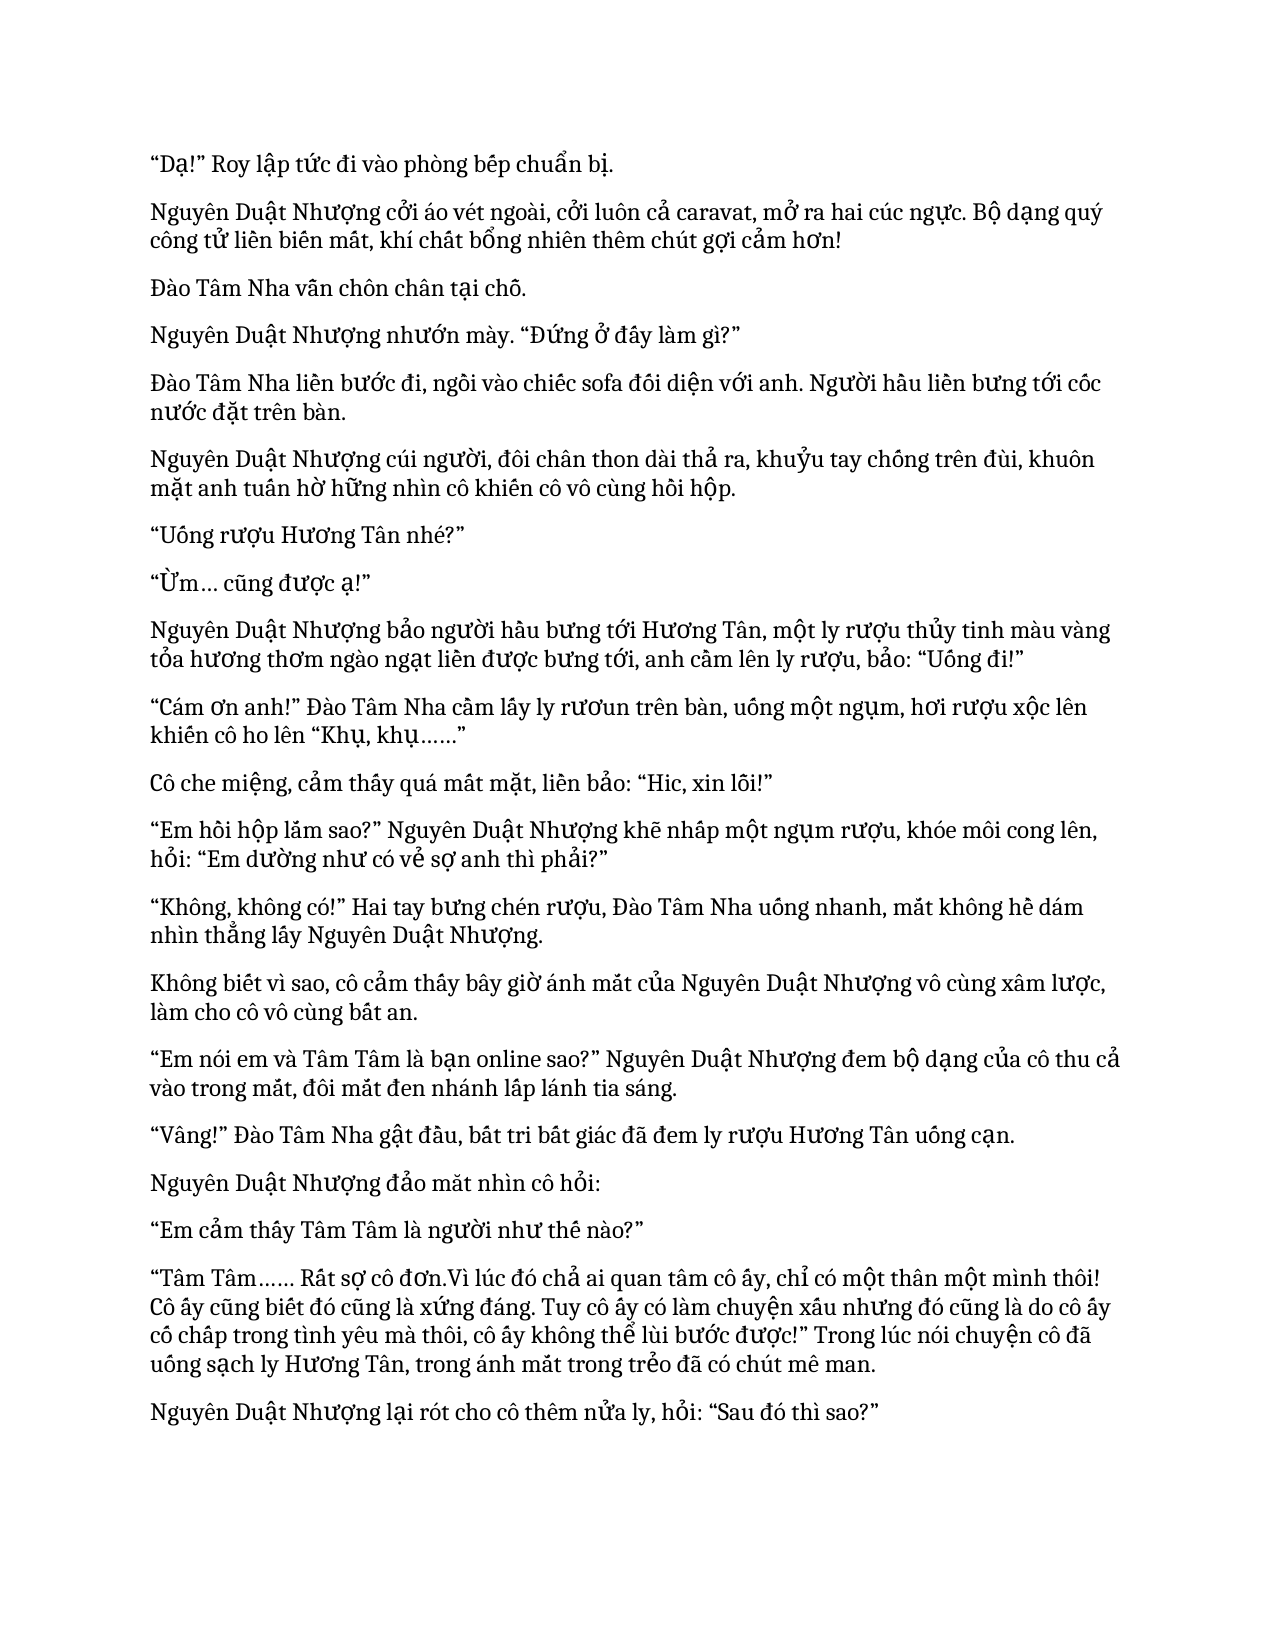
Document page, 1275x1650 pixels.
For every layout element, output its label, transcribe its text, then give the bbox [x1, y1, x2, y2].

text “Không, không có!” Hai tay bưng chén rượu, Đào Tâm Nha uống nhanh, mắt không hề dám nhìn thẳng lấy Nguyên Duật Nhượng. [150, 892, 1125, 950]
text “Ừm… cũng được ạ!” [150, 569, 1125, 597]
text Nguyên Duật Nhượng lại rót cho cô thêm nửa ly, hỏi: “Sau đó thì sao?” [150, 1397, 1125, 1426]
text Đào Tâm Nha liền bước đi, ngồi vào chiếc sofa đối diện với anh. Người hầu liền bưng tới cốc nước đặt trên bàn. [150, 369, 1125, 426]
text “Em cảm thấy Tâm Tâm là người như thế nào?” [150, 1216, 1125, 1245]
text Nguyên Duật Nhượng đảo măt nhìn cô hỏi: [150, 1169, 1125, 1197]
text “Uống rượu Hương Tân nhé?” [150, 521, 1125, 550]
text Đào Tâm Nha vẫn chôn chân tại chỗ. [150, 274, 1125, 302]
text “Em hồi hộp lắm sao?” Nguyên Duật Nhượng khẽ nhấp một ngụm rượu, khóe môi cong lên, hỏi: “Em dường như có vẻ sợ anh thì phải?” [150, 816, 1125, 874]
text Nguyên Duật Nhượng cúi người, đôi chân thon dài thả ra, khuỷu tay chống trên đùi, khuôn mặt anh tuấn hờ hững nhìn cô khiến cô vô cùng hồi hộp. [150, 445, 1125, 502]
text Cô che miệng, cảm thấy quá mất mặt, liền bảo: “Hic, xin lỗi!” [150, 769, 1125, 797]
text “Vâng!” Đào Tâm Nha gật đầu, bất tri bất giác đã đem ly rượu Hương Tân uống cạn. [150, 1121, 1125, 1150]
text Nguyên Duật Nhượng nhướn mày. “Đứng ở đấy làm gì?” [150, 321, 1125, 350]
text Nguyên Duật Nhượng bảo người hầu bưng tới Hương Tân, một ly rượu thủy tinh màu vàng tỏa hương thơm ngào ngạt liền được bưng tới, anh cầm lên ly rượu, bảo: “Uống đi!” [150, 616, 1125, 674]
text Không biết vì sao, cô cảm thấy bây giờ ánh mắt của Nguyên Duật Nhượng vô cùng xâm lược, làm cho cô vô cùng bất an. [150, 969, 1125, 1026]
text Nguyên Duật Nhượng cởi áo vét ngoài, cởi luôn cả caravat, mở ra hai cúc ngực. Bộ dạng quý công tử liền biến mất, khí chất bổng nhiên thêm chút gợi cảm hơn! [150, 197, 1125, 255]
text “Em nói em và Tâm Tâm là bạn online sao?” Nguyên Duật Nhượng đem bộ dạng của cô thu cả vào trong mắt, đôi mắt đen nhánh lấp lánh tia sáng. [150, 1045, 1125, 1102]
text “Cám ơn anh!” Đào Tâm Nha cầm lấy ly rươun trên bàn, uống một ngụm, hơi rượu xộc lên khiến cô ho lên “Khụ, khụ……” [150, 692, 1125, 750]
text “Dạ!” Roy lập tức đi vào phòng bếp chuẩn bị. [150, 150, 1125, 179]
text “Tâm Tâm…… Rất sợ cô đơn.Vì lúc đó chả ai quan tâm cô ấy, chỉ có một thân một mình thôi! Cô ấy cũng biết đó cũng là xứng đáng. Tuy cô ấy có làm chuyện xấu nhưng đó cũng là do cô ấy cố chấp trong tình yêu mà thôi, cô ấy không thể lùi bước được!” Trong lúc nói chuyện cô đã uống sạch ly Hương Tân, trong ánh mắt trong trẻo đã có chút mê man. [150, 1264, 1125, 1379]
